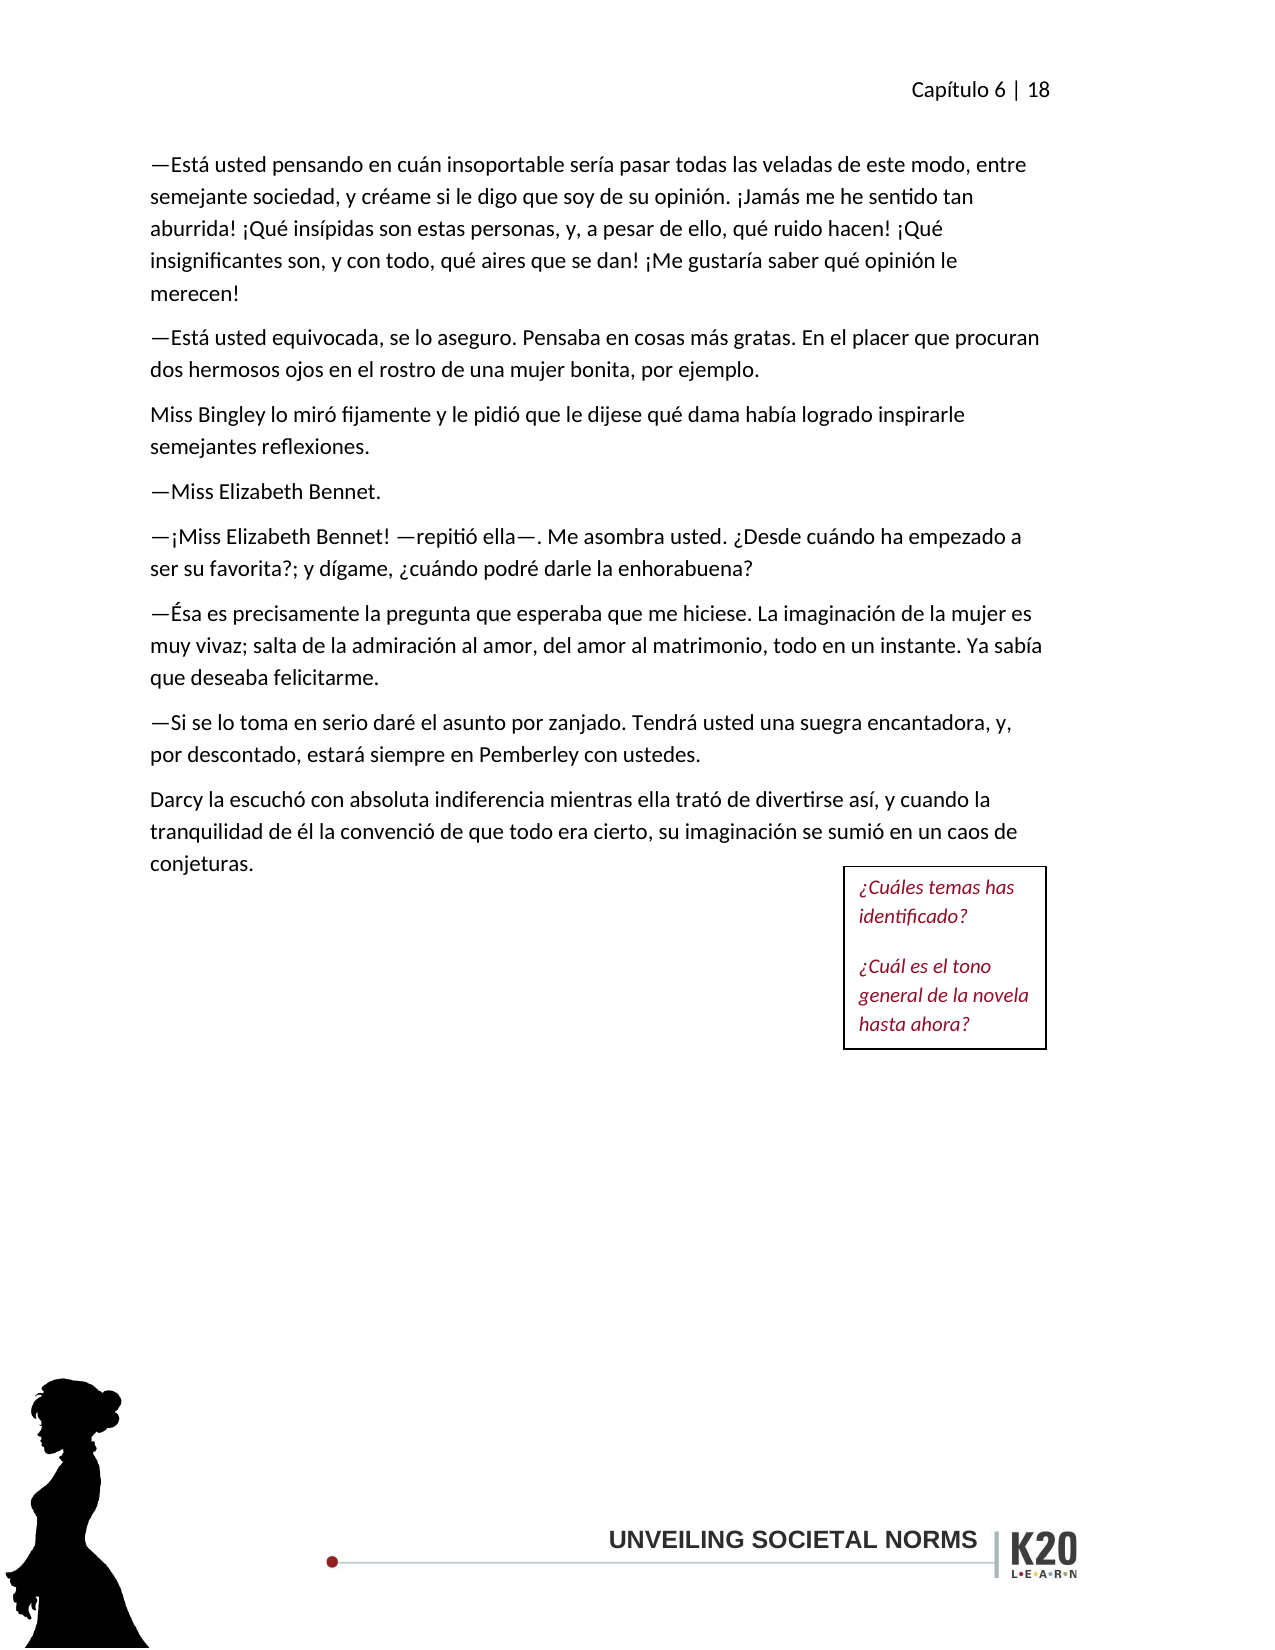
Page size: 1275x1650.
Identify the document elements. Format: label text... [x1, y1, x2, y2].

text —Ésa es precisamente la pregunta que esperaba que me hiciese. La imaginación de la mujer es muy vivaz; salta de la admiración al amor, del amor al matrimonio, todo en un instante. Ya sabía que deseaba felicitarme. [150, 599, 1050, 691]
text —Está usted equivocada, se lo aseguro. Pensaba en cosas más gratas. En el placer que procuran dos hermosos ojos en el rostro de una mujer bonita, por ejemplo. [150, 323, 1050, 384]
picture [326, 1528, 1077, 1581]
text —¡Miss Elizabeth Bennet! —repitió ella—. Me asombra usted. ¿Desde cuándo ha empezado a ser su favorita?; y dígame, ¿cuándo podré darle la enhorabuena? [150, 522, 1050, 582]
text —Miss Elizabeth Bennet. [150, 477, 1050, 505]
text Darcy la escuchó con absoluta indiferencia mientras ella trató de divertirse así, y cuando la tranquilidad de él la convenció de que todo era cierto, su imaginación se sumió en un caos de conjeturas. [150, 785, 1050, 877]
text Miss Bingley lo miró fijamente y le pidió que le dijese qué dama había logrado inspirarle semejantes reflexiones. [150, 400, 1050, 461]
text —Si se lo toma en serio daré el asunto por zanjado. Tendrá usted una suegra encantadora, y, por descontado, estará siempre en Pemberley con ustedes. [150, 708, 1050, 768]
text —Está usted pensando en cuán insoportable sería pasar todas las veladas de este modo, entre semejante sociedad, y créame si le digo que soy de su opinión. ¡Jamás me he sentido tan aburrida! ¡Qué insípidas son estas personas, y, a pesar de ello, qué ruido hacen! ¡Qué insignificantes son, y con todo, qué aires que se dan! ¡Me gustaría saber qué opinión le merecen! [150, 150, 1050, 307]
picture [0, 1372, 150, 1648]
